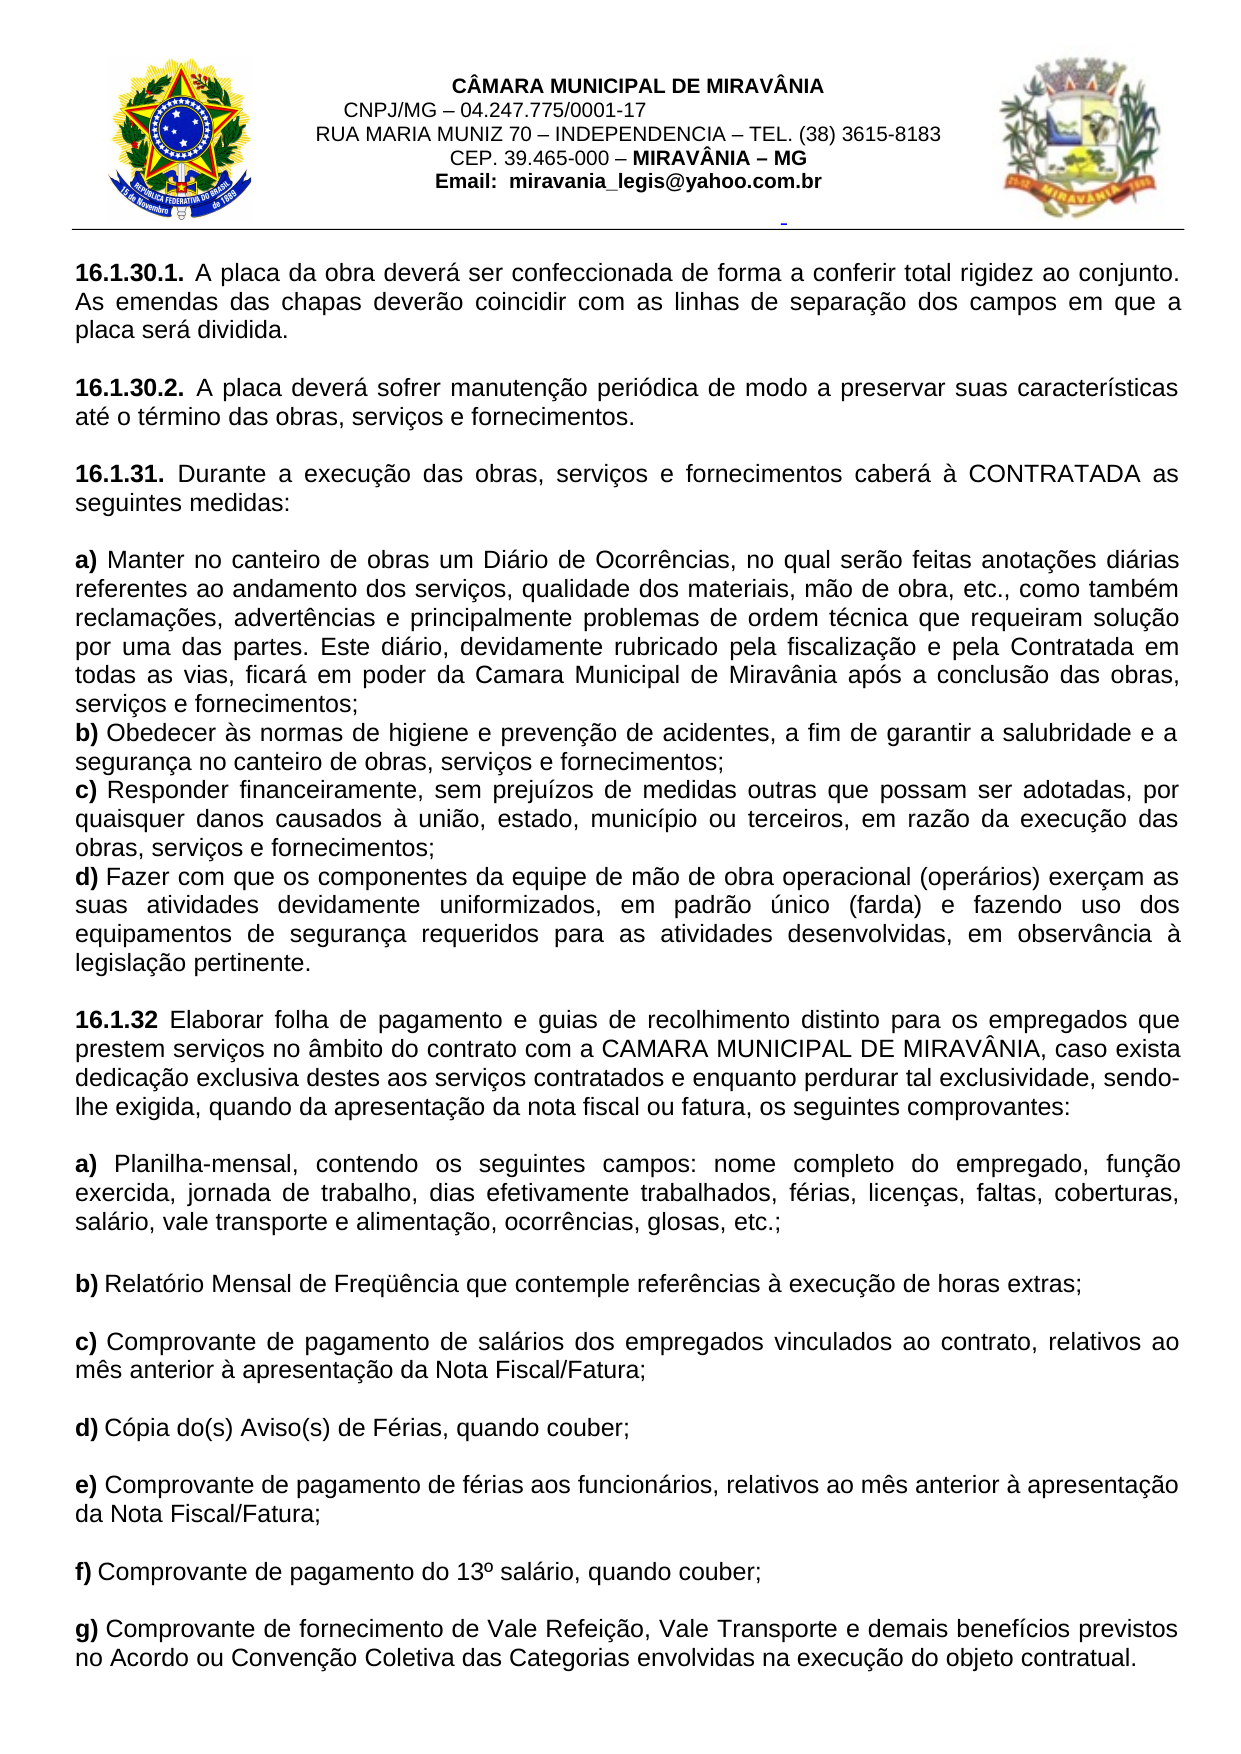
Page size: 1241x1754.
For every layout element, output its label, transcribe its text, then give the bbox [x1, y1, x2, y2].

list Fazer com que os componentes da equipe de mão de obra operacional (operários) exerçam as suas atividades devidamente uniformizados, em padrão único (farda) e fazendo uso dos equipamentos de segurança requeridos para as atividades desenvolvidas, em observância à legislação pertinente. [75, 862, 1181, 977]
list Cópia do(s) Aviso(s) de Férias, quando couber; [75, 1413, 1205, 1441]
list A placa deverá sofrer manutenção periódica de modo a preservar suas características até o término das obras, serviços e fornecimentos. [75, 373, 1180, 430]
list Responder financeiramente, sem prejuízos de medidas outras que possam ser adotadas, por quaisquer danos causados à união, estado, município ou terceiros, em razão da execução das obras, serviços e fornecimentos; [75, 775, 1181, 862]
list Relatório Mensal de Freqüência que contemple referências à execução de horas extras; [75, 1269, 1205, 1298]
list Planilha-mensal, contendo os seguintes campos: nome completo do empregado, função exercida, jornada de trabalho, dias efetivamente trabalhados, férias, licenças, faltas, coberturas, salário, vale transporte e alimentação, ocorrências, glosas, etc.; [75, 1149, 1181, 1235]
list Comprovante de fornecimento de Vale Refeição, Vale Transporte e demais benefícios previstos no Acordo ou Convenção Coletiva das Categorias envolvidas na execução do objeto contratual. [75, 1614, 1180, 1672]
list Obedecer às normas de higiene e prevenção de acidentes, a fim de garantir a salubridade e a segurança no canteiro de obras, serviços e fornecimentos; [75, 718, 1180, 775]
list Comprovante de pagamento de salários dos empregados vinculados ao contrato, relativos ao mês anterior à apresentação da Nota Fiscal/Fatura; [75, 1326, 1181, 1384]
list Comprovante de pagamento do 13º salário, quando couber; [75, 1557, 1205, 1585]
picture [991, 45, 1173, 223]
list Manter no canteiro de obras um Diário de Ocorrências, no qual serão feitas anotações diárias referentes ao andamento dos serviços, qualidade dos materiais, mão de obra, etc., como também reclamações, advertências e principalmente problemas de ordem técnica que requeiram solução por uma das partes. Este diário, devidamente rubricado pela fiscalização e pela Contratada em todas as vias, ficará em poder da Camara Municipal de Miravânia após a conclusão das obras, serviços e fornecimentos; [75, 545, 1182, 718]
list 16.1.32 Elaborar folha de pagamento e guias de recolhimento distinto para os empregados que prestem serviços no âmbito do contrato com a CAMARA MUNICIPAL DE MIRAVÂNIA, caso exista dedicação exclusiva destes aos serviços contratados e enquanto perdurar tal exclusividade, sendo- lhe exigida, quando da apresentação da nota fiscal ou fatura, os seguintes comprovantes: [75, 1005, 1182, 1120]
list A placa da obra deverá ser confeccionada de forma a conferir total rigidez ao conjunto. As emendas das chapas deverão coincidir com as linhas de separação dos campos em que a placa será dividida. [75, 258, 1181, 344]
list Comprovante de pagamento de férias aos funcionários, relativos ao mês anterior à apresentação da Nota Fiscal/Fatura; [75, 1470, 1181, 1528]
picture [107, 57, 252, 222]
list Durante a execução das obras, serviços e fornecimentos caberá à CONTRATADA as seguintes medidas: [75, 459, 1181, 516]
